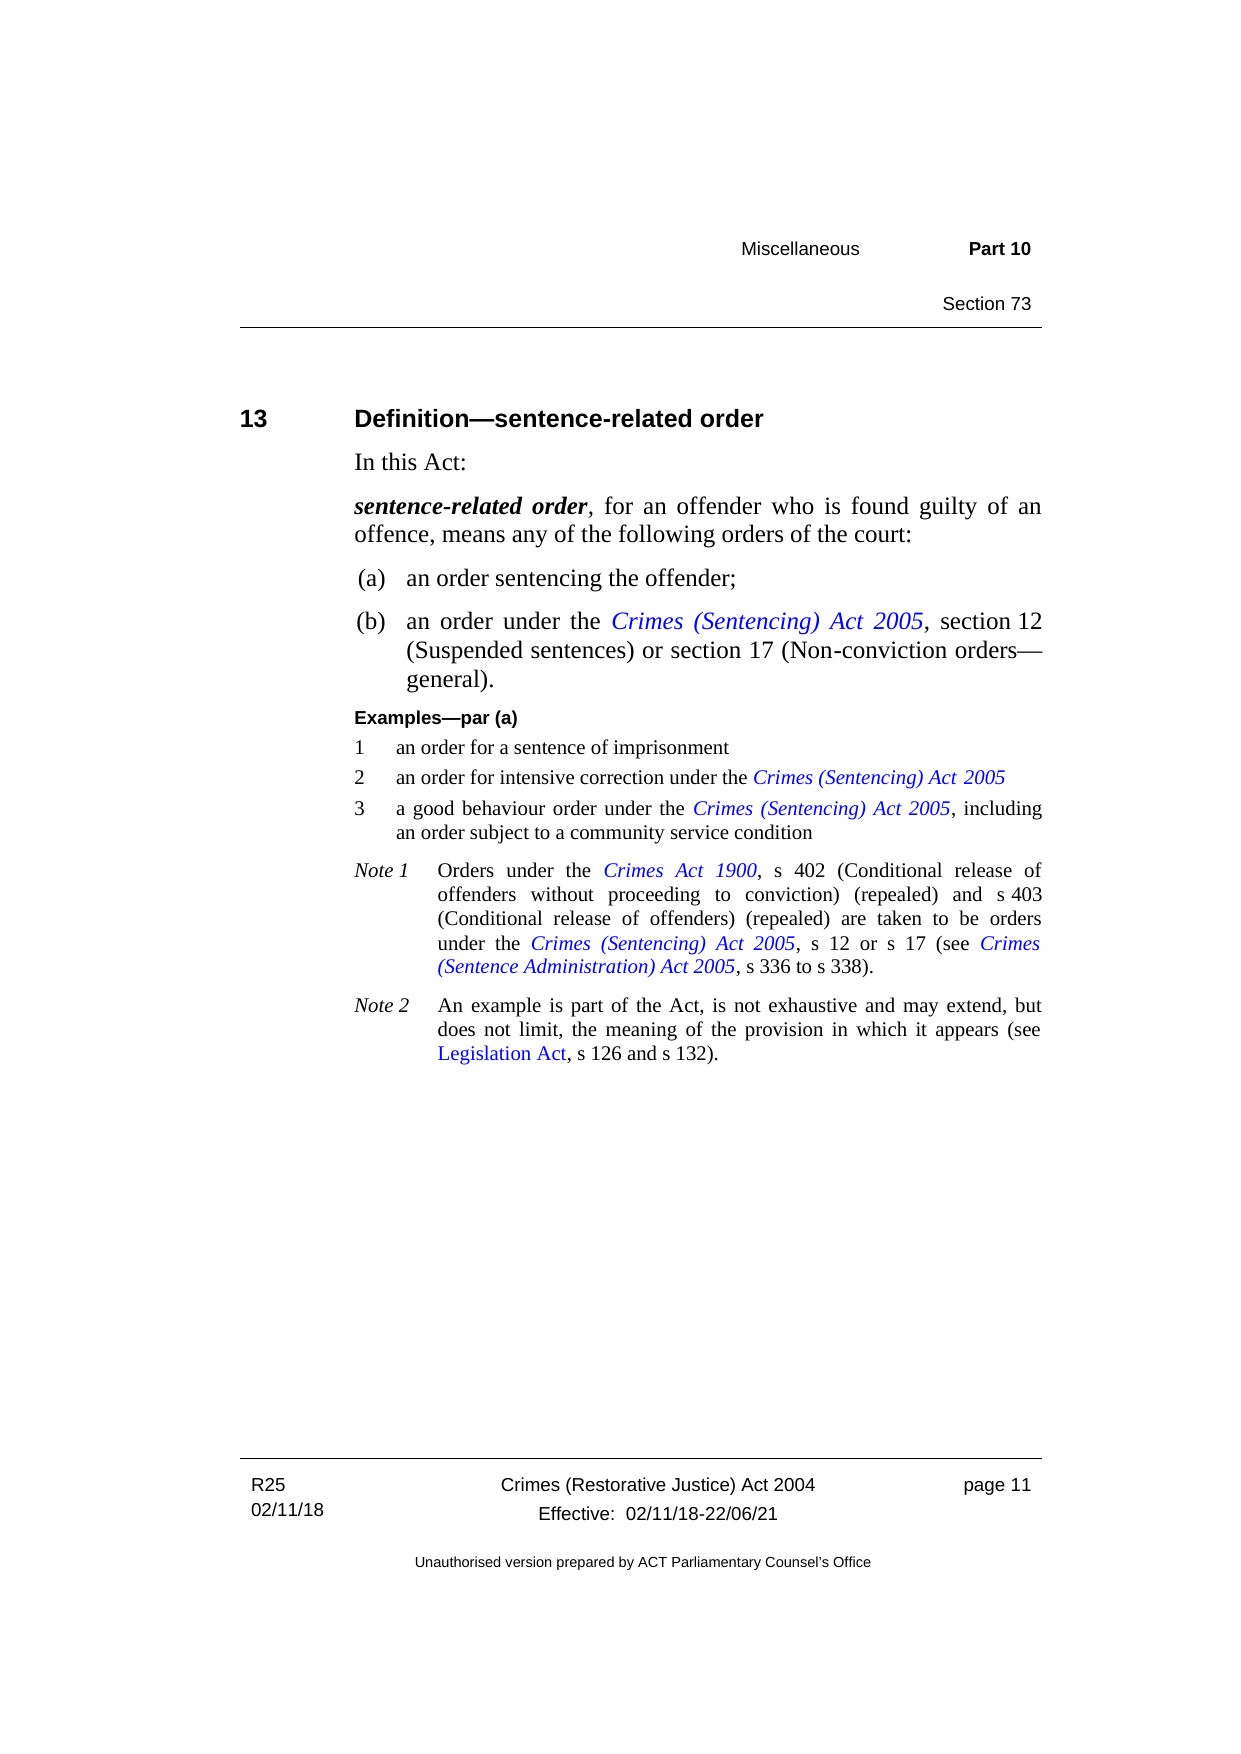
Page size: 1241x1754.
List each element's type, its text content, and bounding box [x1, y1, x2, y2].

text In this Act: [354, 447, 1042, 476]
text Note 2 An example is part of the Act, is not exhaustive and may extend, but does not limit, the meaning of the provision in which it appears (see Legislation Act, s 126 and s 132). [354, 993, 1042, 1065]
text Examples—par (a) [354, 707, 1042, 729]
text 2 an order for intensive correction under the Crimes (Sentencing) Act 2005 [354, 765, 1042, 789]
text 3 a good behaviour order under the Crimes (Sentencing) Act 2005, including an order subject to a community service condition [354, 796, 1042, 844]
text (a) an order sentencing the offender; [239, 563, 1042, 592]
text 13 Definition—sentence-related order [239, 404, 1042, 433]
text (b) an order under the Crimes (Sentencing) Act 2005, section 12 (Suspended sentences) or section 17 (Non-conviction orders—general). [239, 606, 1042, 692]
text sentence-related order, for an offender who is found guilty of an offence, means any of the following orders of the court: [354, 491, 1042, 548]
text 1 an order for a sentence of imprisonment [354, 735, 1042, 759]
text Note 1 Orders under the Crimes Act 1900, s 402 (Conditional release of offenders without proceeding to conviction) (repealed) and s 403 (Conditional release of offenders) (repealed) are taken to be orders under the Crimes (Sentencing) Act 2005, s 12 or s 17 (see Crimes (Sentence Administration) Act 2005, s 336 to s 338). [354, 858, 1042, 978]
